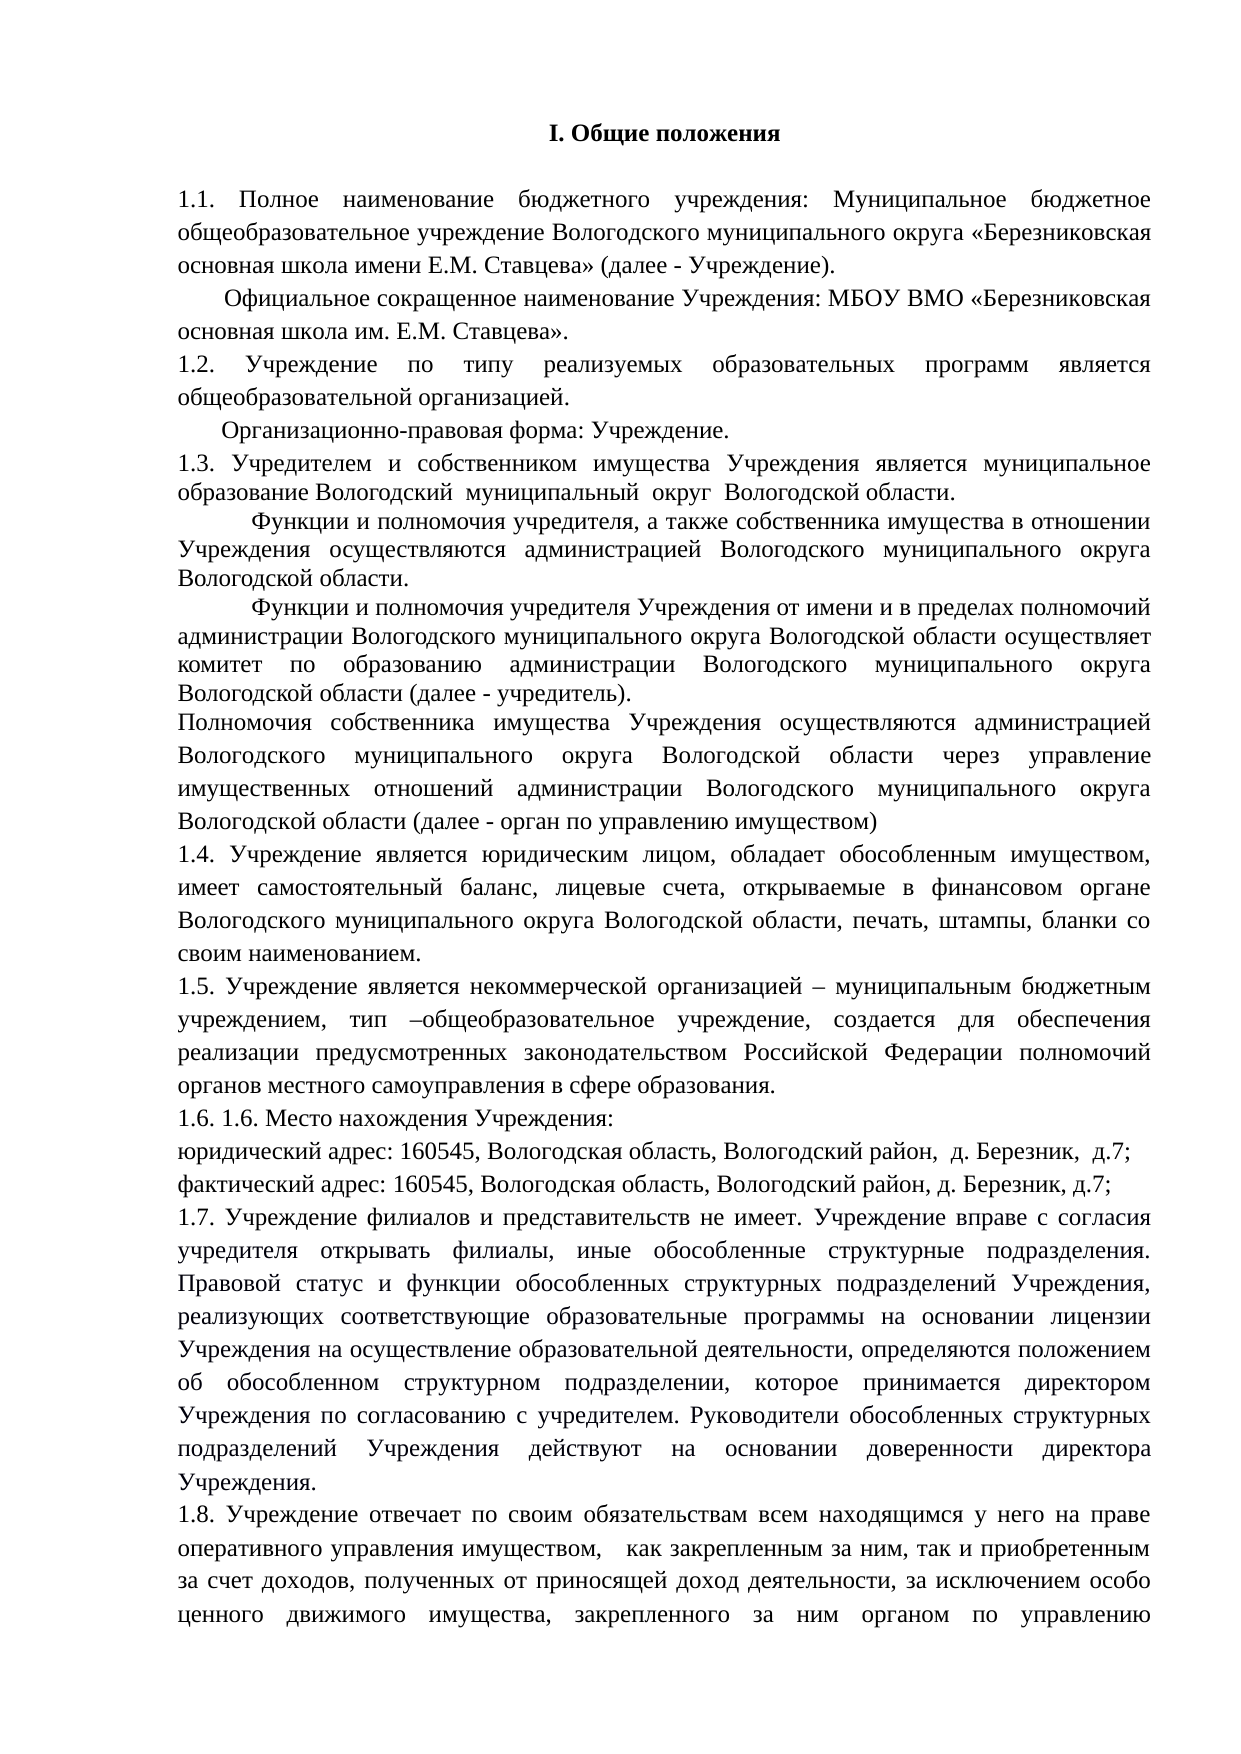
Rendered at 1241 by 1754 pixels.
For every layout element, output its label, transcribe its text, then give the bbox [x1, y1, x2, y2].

text Полномочия собственника имущества Учреждения осуществляются администрацией Вологодского муниципального округа Вологодской области через управление имущественных отношений администрации Вологодского муниципального округа Вологодской области (далее - орган по управлению имуществом) [177, 707, 1152, 835]
text 1.6. 1.6. Место нахождения Учреждения: [177, 1103, 1152, 1132]
text I. Общие положения [177, 118, 1152, 147]
text Официальное сокращенное наименование Учреждения: МБОУ ВМО «Березниковская основная школа им. Е.М. Ставцева». [177, 283, 1152, 345]
text 1.4. Учреждение является юридическим лицом, обладает обособленным имуществом, имеет самостоятельный баланс, лицевые счета, открываемые в финансовом органе Вологодского муниципального округа Вологодской области, печать, штампы, бланки со своим наименованием. [177, 839, 1152, 967]
text 1.1. Полное наименование бюджетного учреждения: Муниципальное бюджетное общеобразовательное учреждение Вологодского муниципального округа «Березниковская основная школа имени Е.М. Ставцева» (далее - Учреждение). [177, 184, 1152, 279]
text 1.7. Учреждение филиалов и представительств не имеет. Учреждение вправе с согласия учредителя открывать филиалы, иные обособленные структурные подразделения. Правовой статус и функции обособленных структурных подразделений Учреждения, реализующих соответствующие образовательные программы на основании лицензии Учреждения на осуществление образовательной деятельности, определяются положением об обособленном структурном подразделении, которое принимается директором Учреждения по согласованию с учредителем. Руководители обособленных структурных подразделений Учреждения действуют на основании доверенности директора Учреждения. [177, 1202, 1152, 1495]
text юридический адрес: 160545, Вологодская область, Вологодский район, д. Березник, д.7; [177, 1136, 1152, 1165]
text фактический адрес: 160545, Вологодская область, Вологодский район, д. Березник, д.7; [177, 1169, 1152, 1198]
text Организационно-правовая форма: Учреждение. [177, 415, 1152, 444]
text 1.5. Учреждение является некоммерческой организацией – муниципальным бюджетным учреждением, тип –общеобразовательное учреждение, создается для обеспечения реализации предусмотренных законодательством Российской Федерации полномочий органов местного самоуправления в сфере образования. [177, 971, 1152, 1099]
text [177, 1499, 1152, 1627]
text Функции и полномочия учредителя, а также собственника имущества в отношении Учреждения осуществляются администрацией Вологодского муниципального округа Вологодской области. [177, 506, 1152, 592]
text Функции и полномочия учредителя Учреждения от имени и в пределах полномочий администрации Вологодского муниципального округа Вологодской области осуществляет комитет по образованию администрации Вологодского муниципального округа Вологодской области (далее - учредитель). [177, 592, 1152, 707]
text 1.2. Учреждение по типу реализуемых образовательных программ является общеобразовательной организацией. [177, 349, 1152, 411]
text 1.3. Учредителем и собственником имущества Учреждения является муниципальное образование Вологодский муниципальный округ Вологодской области. [177, 448, 1152, 506]
